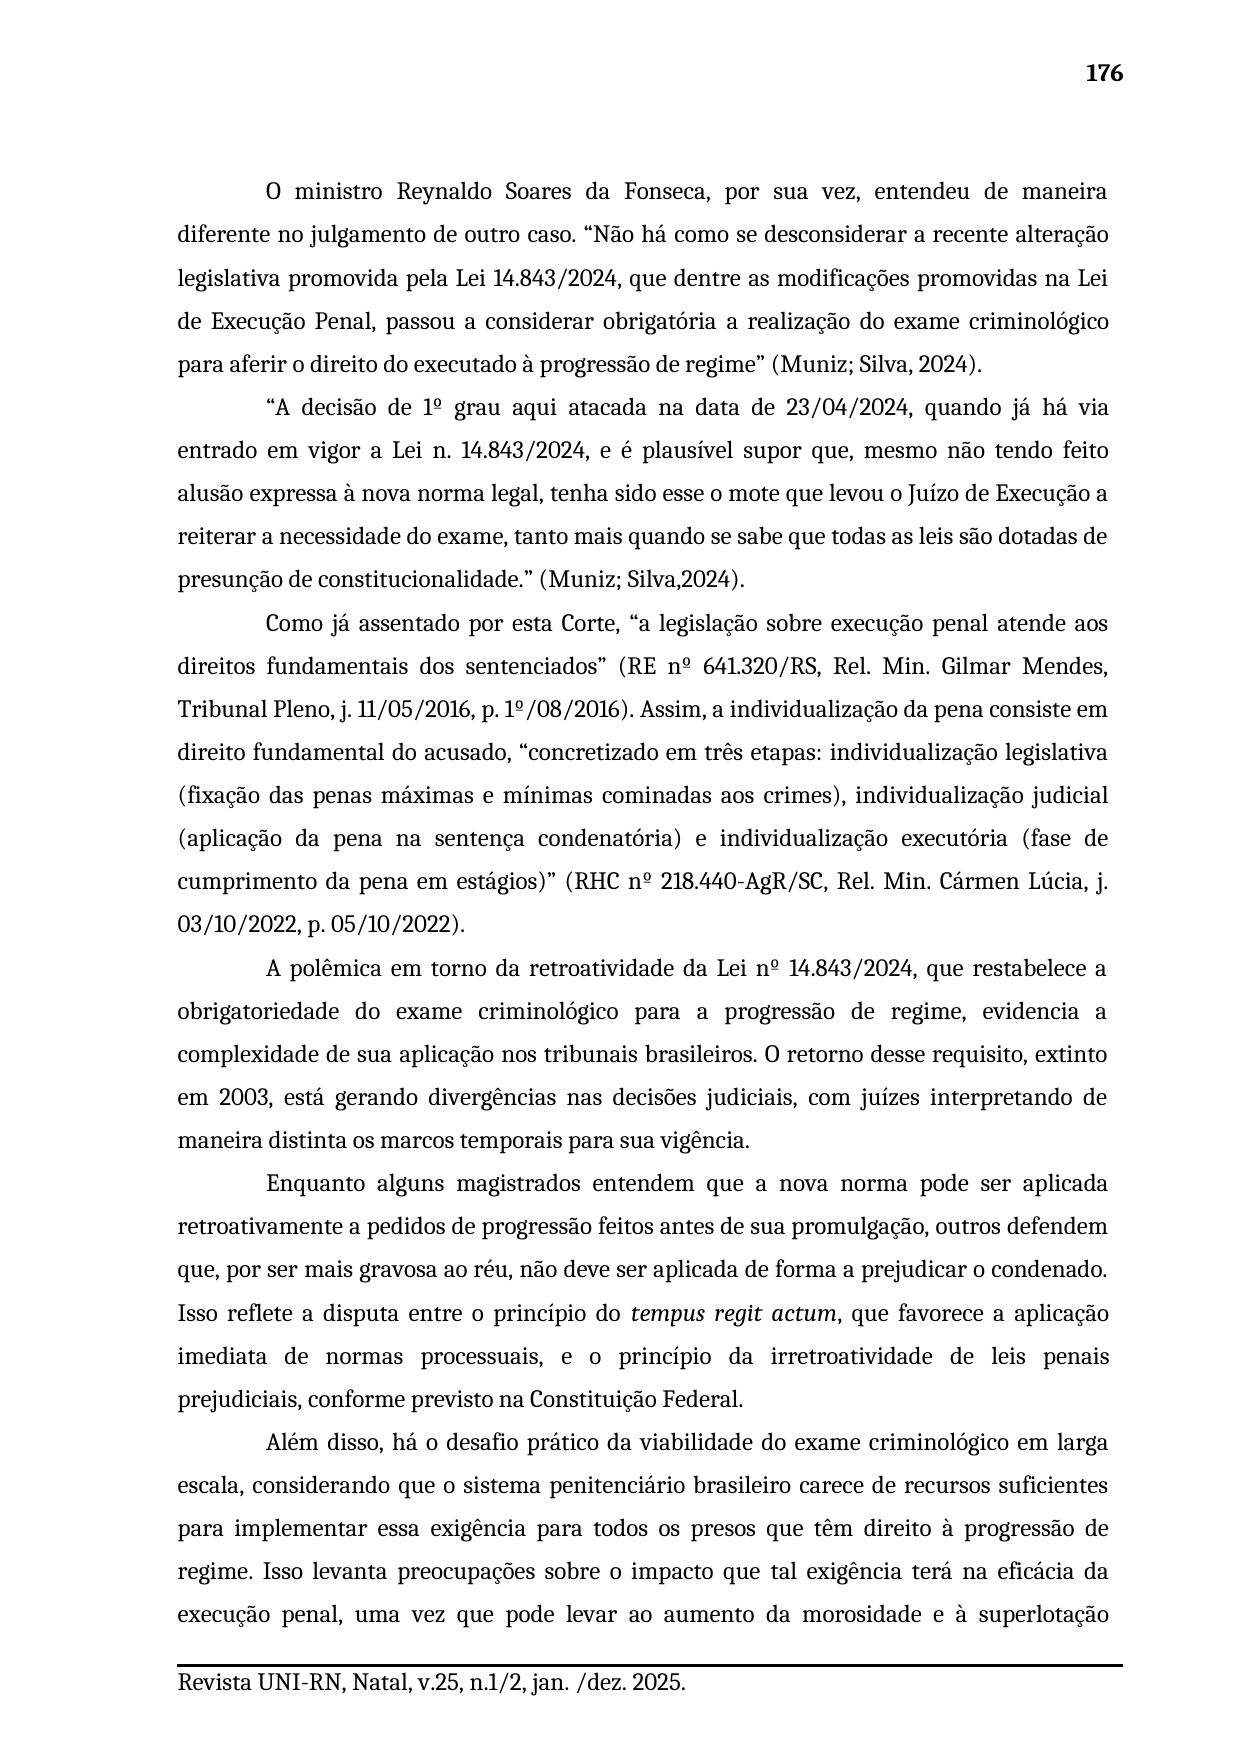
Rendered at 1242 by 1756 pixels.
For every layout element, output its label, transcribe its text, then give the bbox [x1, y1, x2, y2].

text O ministro Reynaldo Soares da Fonseca, por sua vez, entendeu de maneira diferente no julgamento de outro caso. “Não há como se desconsiderar a recente alteração legislativa promovida pela Lei 14.843/2024, que dentre as modificações promovidas na Lei de Execução Penal, passou a considerar obrigatória a realização do exame criminológico para aferir o direito do executado à progressão de regime” (Muniz; Silva, 2024). [177, 177, 1109, 378]
text Enquanto alguns magistrados entendem que a nova norma pode ser aplicada retroativamente a pedidos de progressão feitos antes de sua promulgação, outros defendem que, por ser mais gravosa ao réu, não deve ser aplicada de forma a prejudicar o condenado. Isso reflete a disputa entre o princípio do tempus regit actum, que favorece a aplicação imediata de normas processuais, e o princípio da irretroatividade de leis penais prejudiciais, conforme previsto na Constituição Federal. [177, 1169, 1109, 1413]
text Como já assentado por esta Corte, “a legislação sobre execução penal atende aos direitos fundamentais dos sentenciados” (RE nº 641.320/RS, Rel. Min. Gilmar Mendes, Tribunal Pleno, j. 11/05/2016, p. 1º/08/2016). Assim, a individualização da pena consiste em direito fundamental do acusado, “concretizado em três etapas: individualização legislativa (fixação das penas máximas e mínimas cominadas aos crimes), individualização judicial (aplicação da pena na sentença condenatória) e individualização executória (fase de cumprimento da pena em estágios)” (RHC nº 218.440-AgR/SC, Rel. Min. Cármen Lúcia, j. 03/10/2022, p. 05/10/2022). [177, 608, 1109, 939]
text A polêmica em torno da retroatividade da Lei nº 14.843/2024, que restabelece a obrigatoriedade do exame criminológico para a progressão de regime, evidencia a complexidade de sua aplicação nos tribunais brasileiros. O retorno desse requisito, extinto em 2003, está gerando divergências nas decisões judiciais, com juízes interpretando de maneira distinta os marcos temporais para sua vigência. [177, 953, 1109, 1155]
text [177, 1428, 1109, 1629]
text “A decisão de 1º grau aqui atacada na data de 23/04/2024, quando já há via entrado em vigor a Lei n. 14.843/2024, e é plausível supor que, mesmo não tendo feito alusão expressa à nova norma legal, tenha sido esse o mote que levou o Juízo de Execução a reiterar a necessidade do exame, tanto mais quando se sabe que todas as leis são dotadas de presunção de constitucionalidade.” (Muniz; Silva,2024). [177, 393, 1109, 594]
